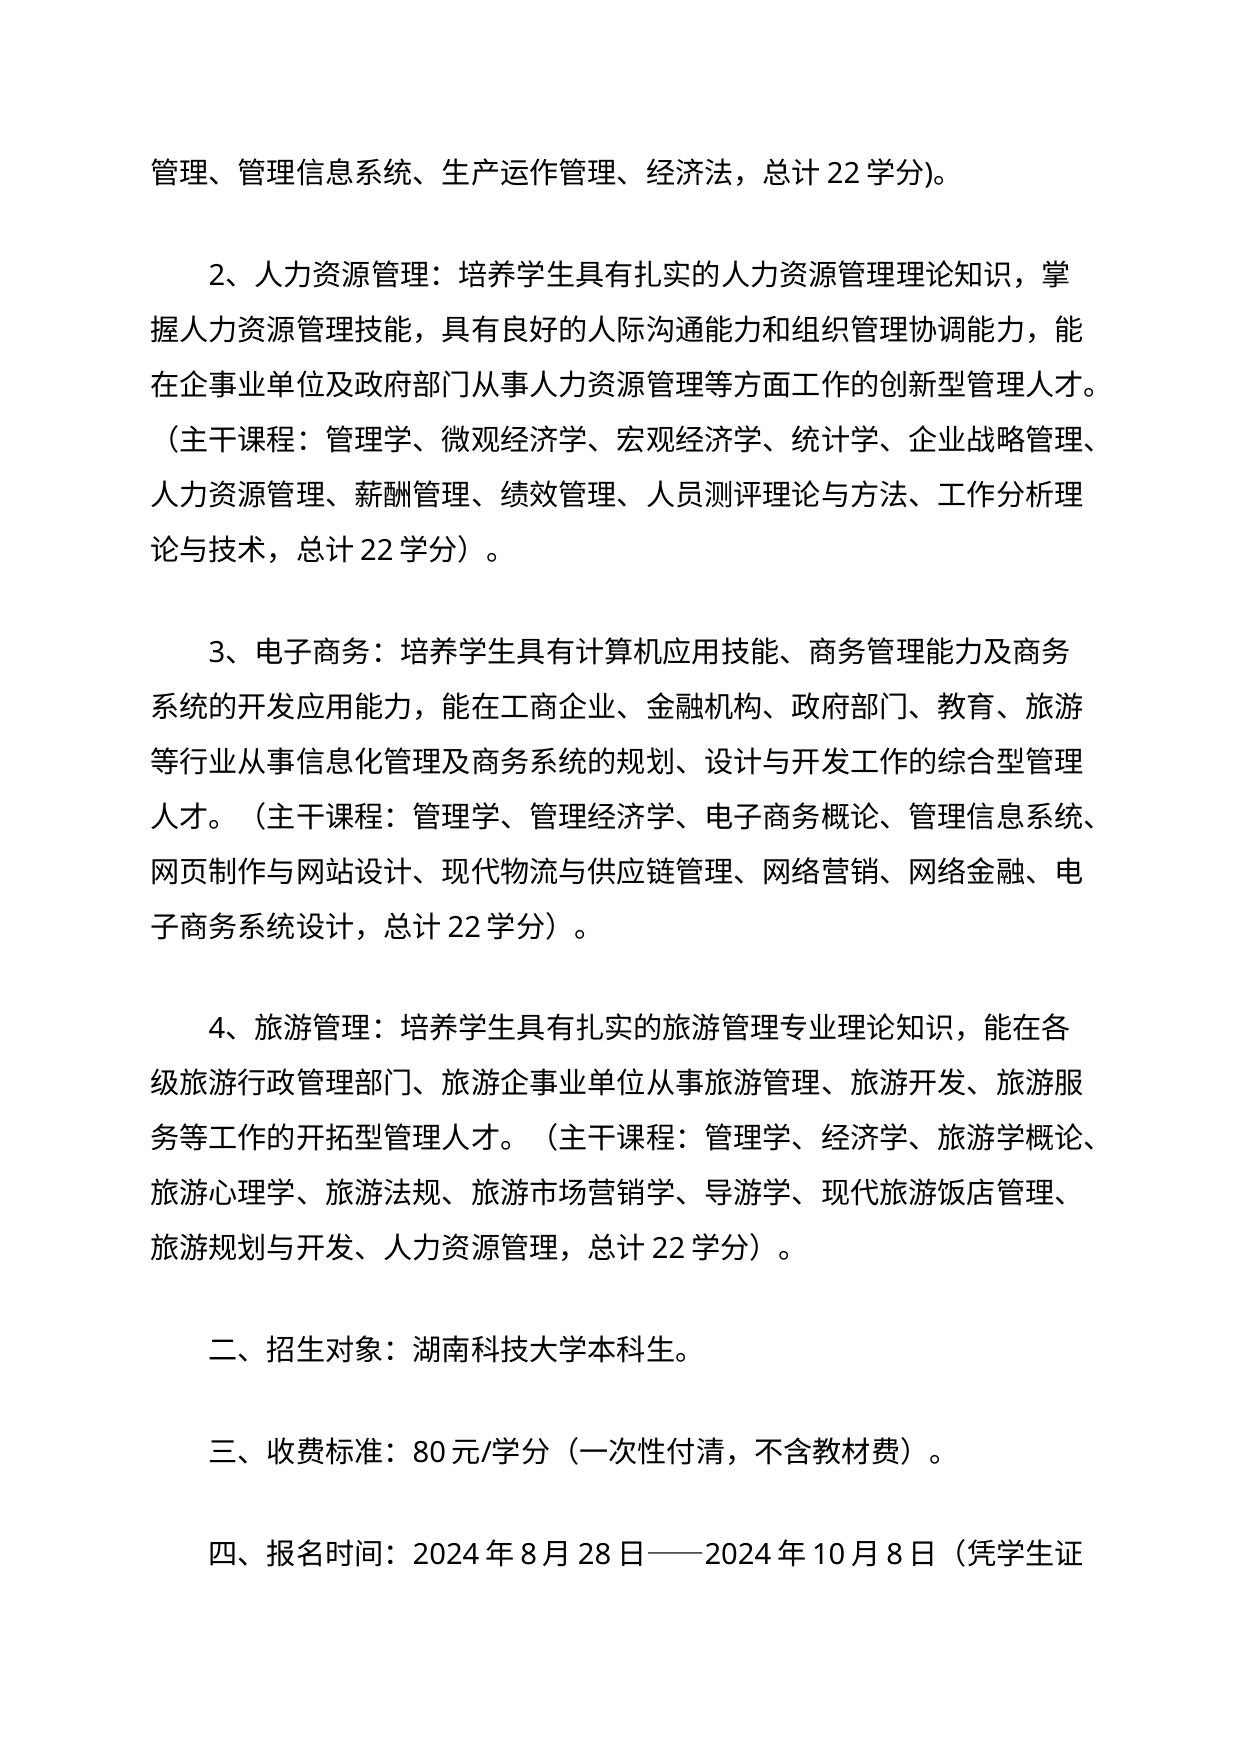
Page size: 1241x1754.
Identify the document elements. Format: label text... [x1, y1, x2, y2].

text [150, 150, 1090, 192]
text 3、电子商务：培养学生具有计算机应用技能、商务管理能力及商务系统的开发应用能力，能在工商企业、金融机构、政府部门、教育、旅游等行业从事信息化管理及商务系统的规划、设计与开发工作的综合型管理人才。（主干课程：管理学、管理经济学、电子商务概论、管理信息系统、网页制作与网站设计、现代物流与供应链管理、网络营销、网络金融、电子商务系统设计，总计22学分）。 [150, 628, 1090, 946]
text 二、招生对象：湖南科技大学本科生。 [150, 1327, 1090, 1369]
text 三、收费标准：80元/学分（一次性付清，不含教材费）。 [150, 1428, 1090, 1471]
text 4、旅游管理：培养学生具有扎实的旅游管理专业理论知识，能在各级旅游行政管理部门、旅游企事业单位从事旅游管理、旅游开发、旅游服务等工作的开拓型管理人才。（主干课程：管理学、经济学、旅游学概论、旅游心理学、旅游法规、旅游市场营销学、导游学、现代旅游饭店管理、旅游规划与开发、人力资源管理，总计22学分）。 [150, 1005, 1090, 1267]
text 2、人力资源管理：培养学生具有扎实的人力资源管理理论知识，掌握人力资源管理技能，具有良好的人际沟通能力和组织管理协调能力，能在企事业单位及政府部门从事人力资源管理等方面工作的创新型管理人才。（主干课程：管理学、微观经济学、宏观经济学、统计学、企业战略管理、人力资源管理、薪酬管理、绩效管理、人员测评理论与方法、工作分析理论与技术，总计22学分）。 [150, 252, 1090, 569]
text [150, 1531, 1090, 1573]
